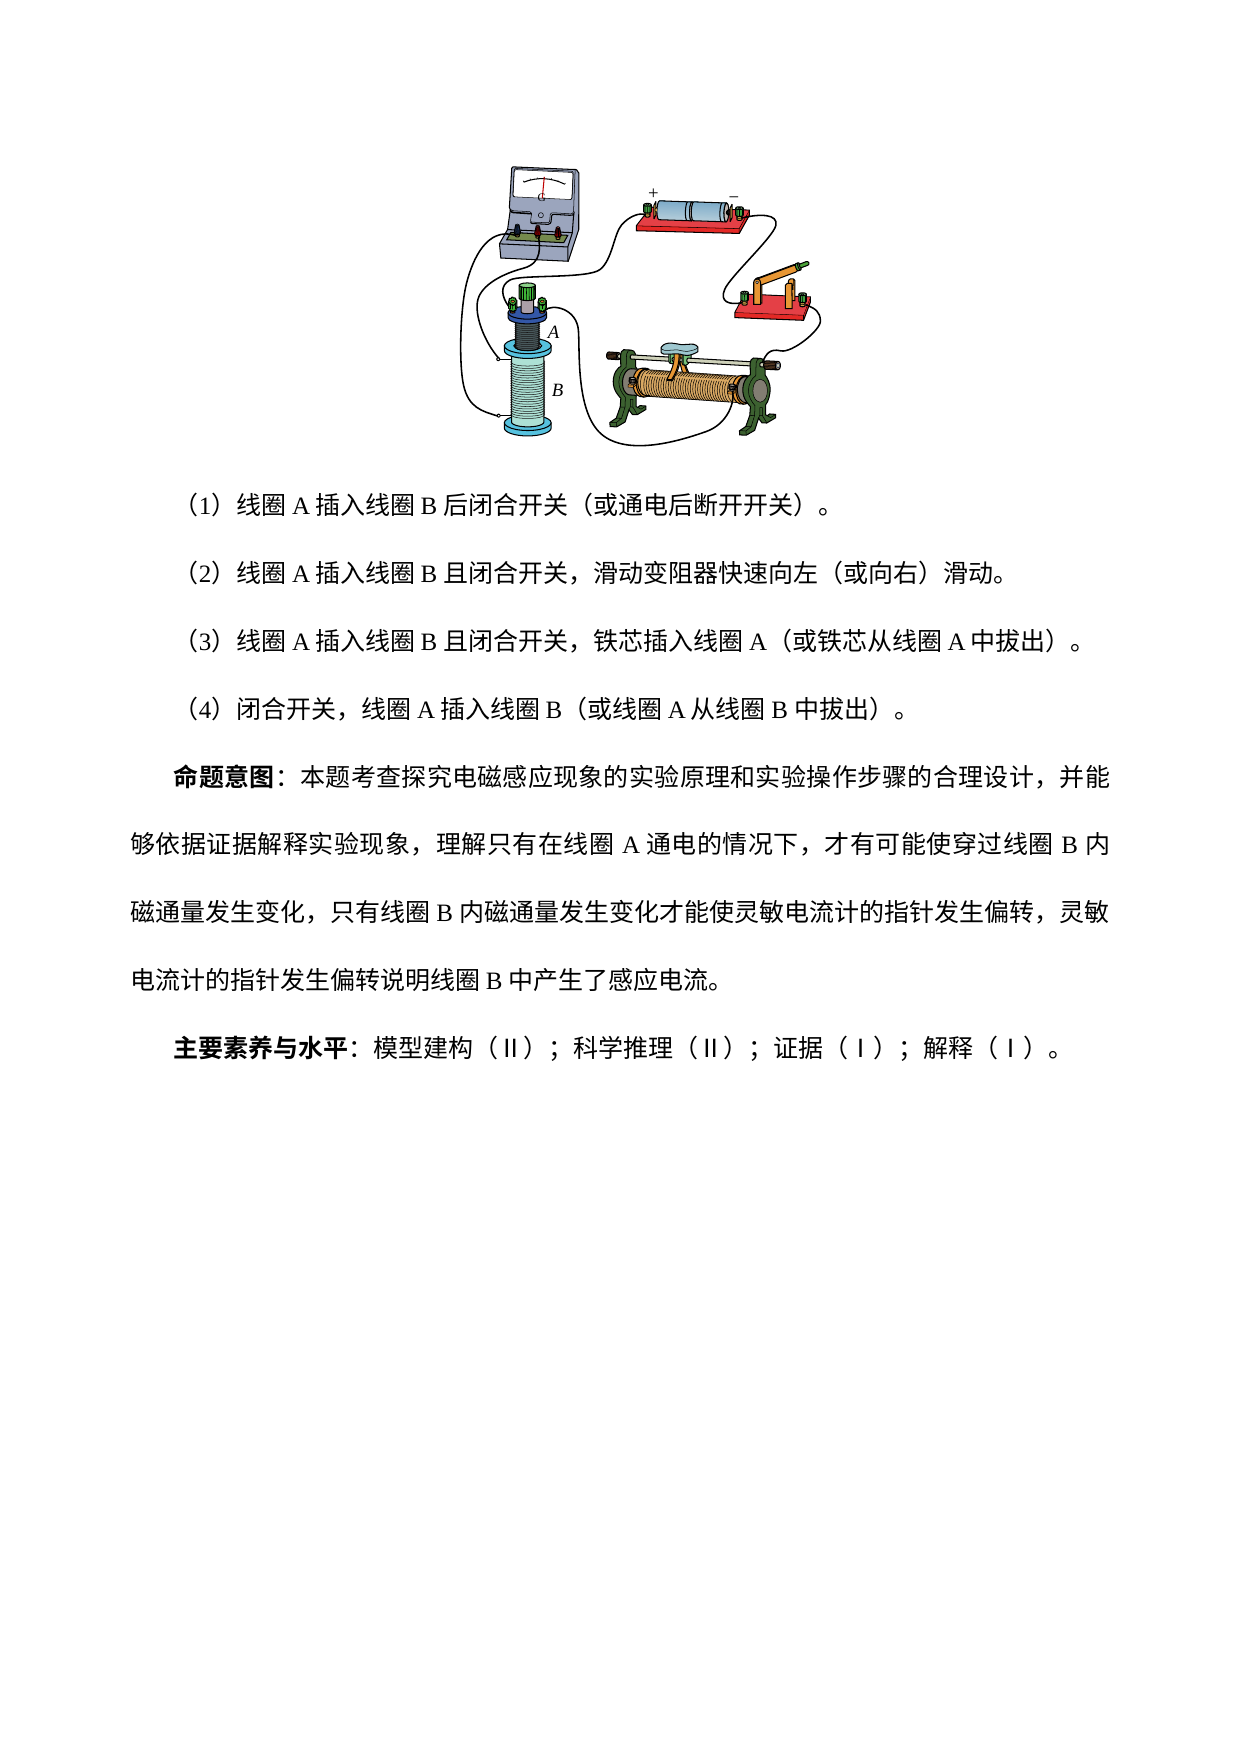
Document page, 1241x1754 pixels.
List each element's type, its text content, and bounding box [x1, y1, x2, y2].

text （4）闭合开关，线圈 A 插入线圈 B（或线圈 A 从线圈 B 中拔出）。 [130, 673, 1110, 741]
text （1）线圈 A 插入线圈 B 后闭合开关（或通电后断开开关）。 [130, 469, 1110, 537]
text （3）线圈 A 插入线圈 B 且闭合开关，铁芯插入线圈 A（或铁芯从线圈 A 中拔出）。 [130, 605, 1110, 673]
text 命题意图：本题考查探究电磁感应现象的实验原理和实验操作步骤的合理设计，并能够依据证据解释实验现象，理解只有在线圈 A 通电的情况下，才有可能使穿过线圈 B 内磁通量发生变化，只有线圈 B 内磁通量发生变化才能使灵敏电流计的指针发生偏转，灵敏电流计的指针发生偏转说明线圈 B 中产生了感应电流。 [130, 741, 1110, 1013]
text 主要素养与水平：模型建构（Ⅱ）；科学推理（Ⅱ）；证据（Ⅰ）；解释（Ⅰ）。 [130, 1013, 1110, 1081]
text （2）线圈 A 插入线圈 B 且闭合开关，滑动变阻器快速向左（或向右）滑动。 [130, 537, 1110, 605]
